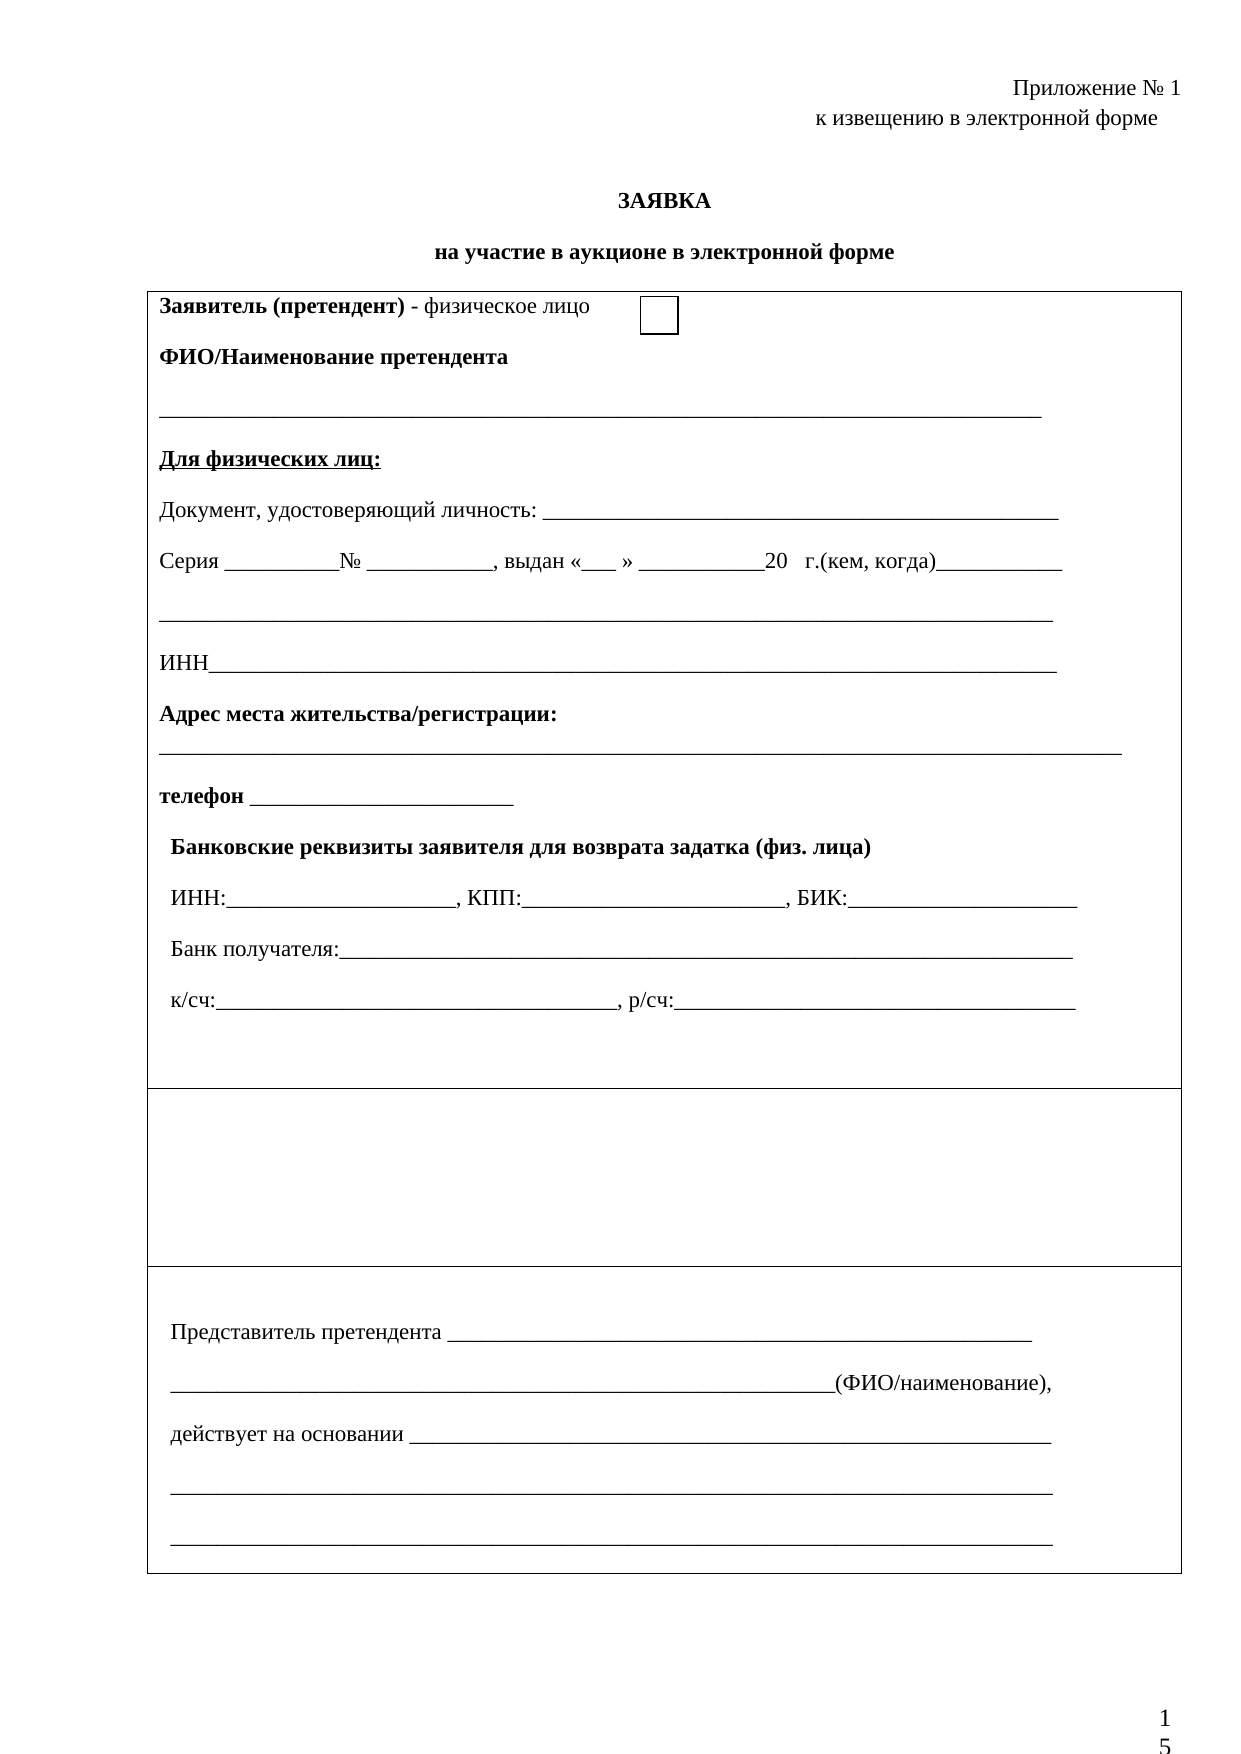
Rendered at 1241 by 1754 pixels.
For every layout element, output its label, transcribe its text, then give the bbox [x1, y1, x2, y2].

text на участие в аукционе в электронной форме [148, 238, 1181, 265]
table_cell Представитель претендента ___________________________________________________ __________________________________________________________(ФИО/наименование), действует на основании ________________________________________________________ _____________________________________________________________________________ _____________________________________________________________________________ [148, 1267, 1181, 1573]
text Приложение № 1 [148, 74, 1181, 100]
table_header Заявитель (претендент) - физическое лицо , ФИО/Наименование претендента _____________________________________________________________________________ Для физических лиц: Документ, удостоверяющий личность: _____________________________________________ Серия __________№ ___________, выдан «___ » ___________20 г.(кем, когда)___________ ______________________________________________________________________________ ИНН__________________________________________________________________________ Адрес места жительства/регистрации: ____________________________________________________________________________________ телефон _______________________ Банковские реквизиты заявителя для возврата задатка (физ. лица) ИНН:____________________, КПП:_______________________, БИК:____________________ Банк получателя:________________________________________________________________ к/сч:___________________________________, р/сч:___________________________________ [148, 292, 1181, 1088]
table_cell [148, 1089, 1181, 1266]
text ЗАЯВКА [148, 187, 1181, 214]
text к извещению в электронной форме [148, 104, 1181, 130]
